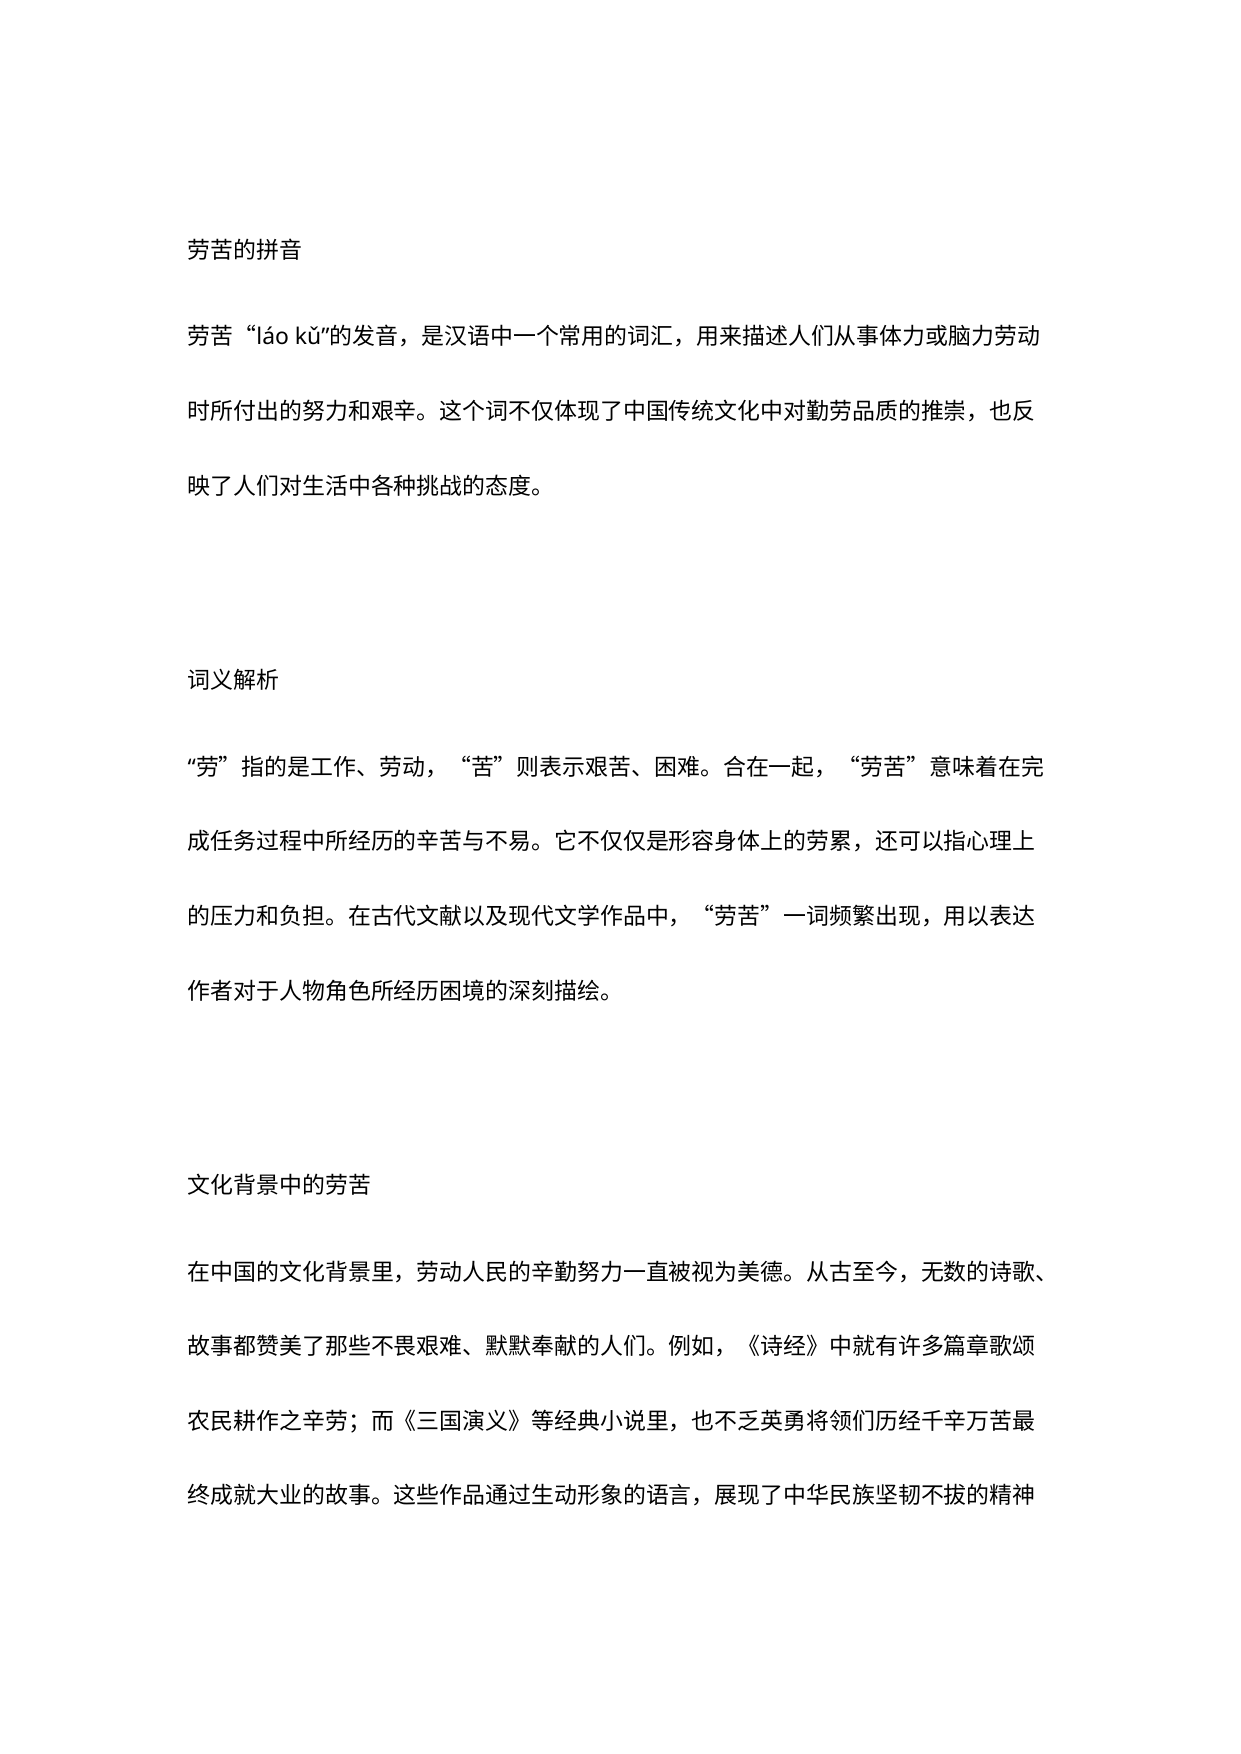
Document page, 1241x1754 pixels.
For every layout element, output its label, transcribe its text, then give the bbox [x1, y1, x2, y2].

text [187, 1237, 1053, 1527]
text “劳”指的是工作、劳动，“苦”则表示艰苦、困难。合在一起，“劳苦”意味着在完成任务过程中所经历的辛苦与不易。它不仅仅是形容身体上的劳累，还可以指心理上的压力和负担。在古代文献以及现代文学作品中，“劳苦”一词频繁出现，用以表达作者对于人物角色所经历困境的深刻描绘。 [187, 733, 1053, 1022]
text 劳苦的拼音 [187, 216, 1053, 281]
text 劳苦“láo kǔ”的发音，是汉语中一个常用的词汇，用来描述人们从事体力或脑力劳动时所付出的努力和艰辛。这个词不仅体现了中国传统文化中对勤劳品质的推崇，也反映了人们对生活中各种挑战的态度。 [187, 302, 1053, 517]
text 文化背景中的劳苦 [187, 1151, 1053, 1216]
text 词义解析 [187, 646, 1053, 711]
